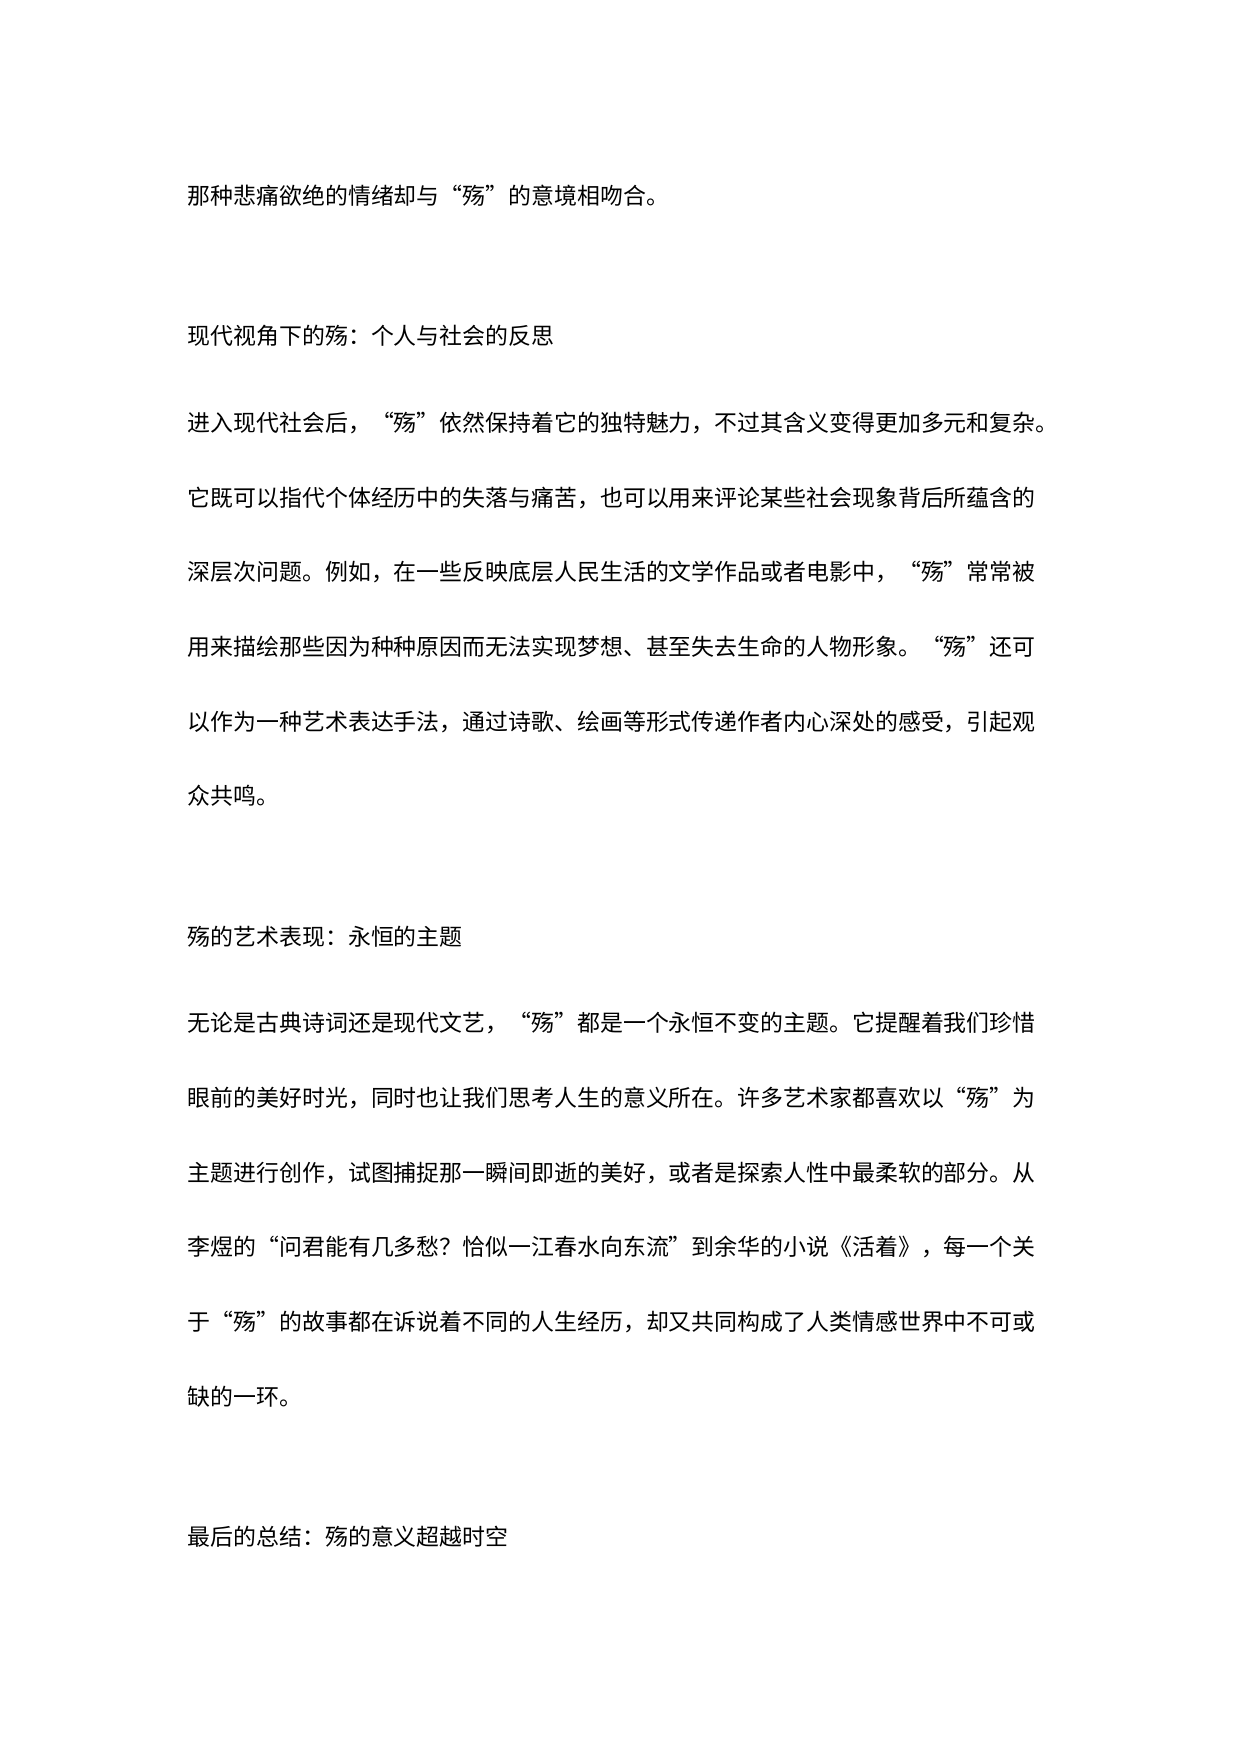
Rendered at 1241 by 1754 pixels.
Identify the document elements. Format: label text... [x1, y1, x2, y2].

text 最后的总结：殇的意义超越时空 [187, 1503, 1053, 1568]
text 进入现代社会后，“殇”依然保持着它的独特魅力，不过其含义变得更加多元和复杂。它既可以指代个体经历中的失落与痛苦，也可以用来评论某些社会现象背后所蕴含的深层次问题。例如，在一些反映底层人民生活的文学作品或者电影中，“殇”常常被用来描绘那些因为种种原因而无法实现梦想、甚至失去生命的人物形象。“殇”还可以作为一种艺术表达手法，通过诗歌、绘画等形式传递作者内心深处的感受，引起观众共鸣。 [187, 389, 1053, 827]
text 现代视角下的殇：个人与社会的反思 [187, 302, 1053, 367]
text 无论是古典诗词还是现代文艺，“殇”都是一个永恒不变的主题。它提醒着我们珍惜眼前的美好时光，同时也让我们思考人生的意义所在。许多艺术家都喜欢以“殇”为主题进行创作，试图捕捉那一瞬间即逝的美好，或者是探索人性中最柔软的部分。从李煜的“问君能有几多愁？恰似一江春水向东流”到余华的小说《活着》，每一个关于“殇”的故事都在诉说着不同的人生经历，却又共同构成了人类情感世界中不可或缺的一环。 [187, 989, 1053, 1428]
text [187, 162, 1053, 227]
text 殇的艺术表现：永恒的主题 [187, 903, 1053, 968]
